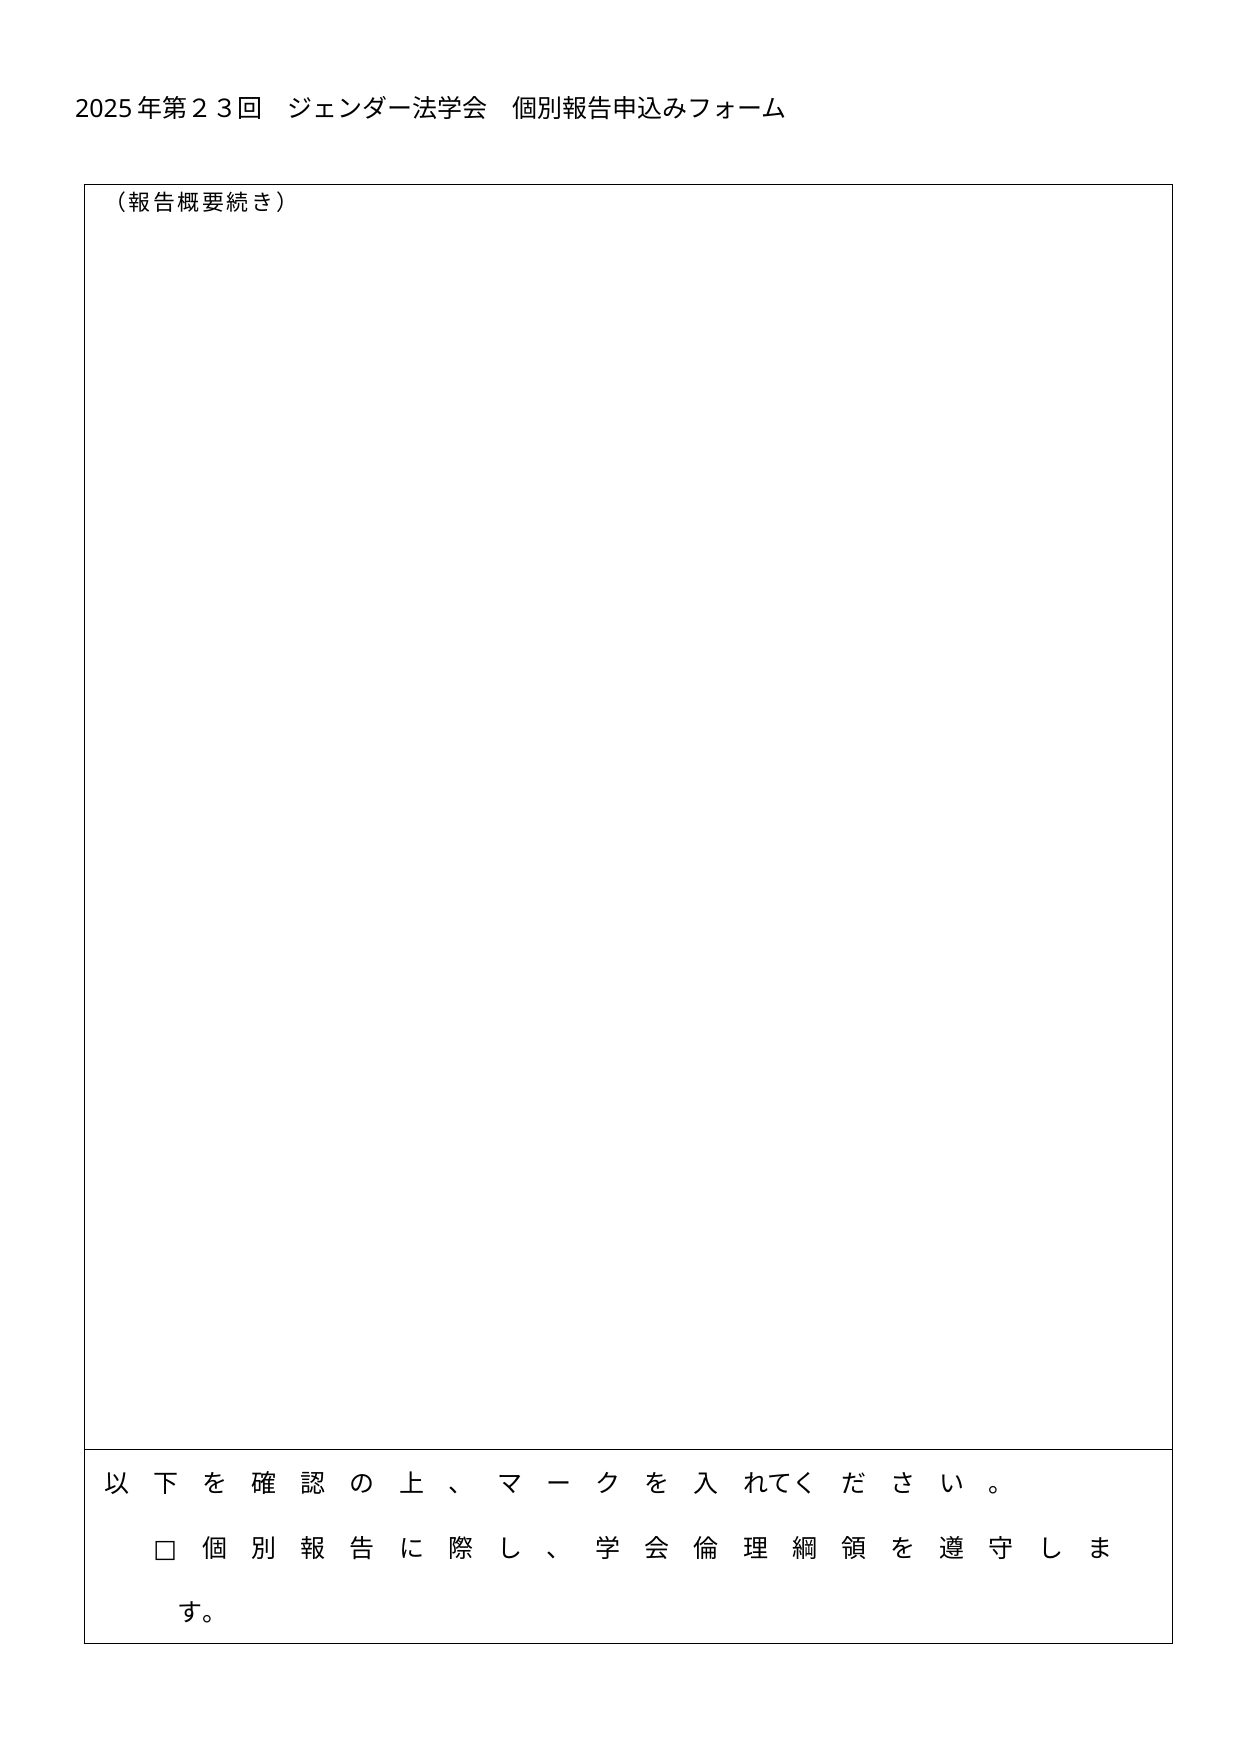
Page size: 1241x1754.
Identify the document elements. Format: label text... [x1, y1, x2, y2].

table_cell 以下を確認の上、マークを入れてください。 個別報告に際し、学会倫理綱領を遵守します。 [85, 1450, 1172, 1643]
table_cell （報告概要続き） [85, 185, 1172, 1448]
